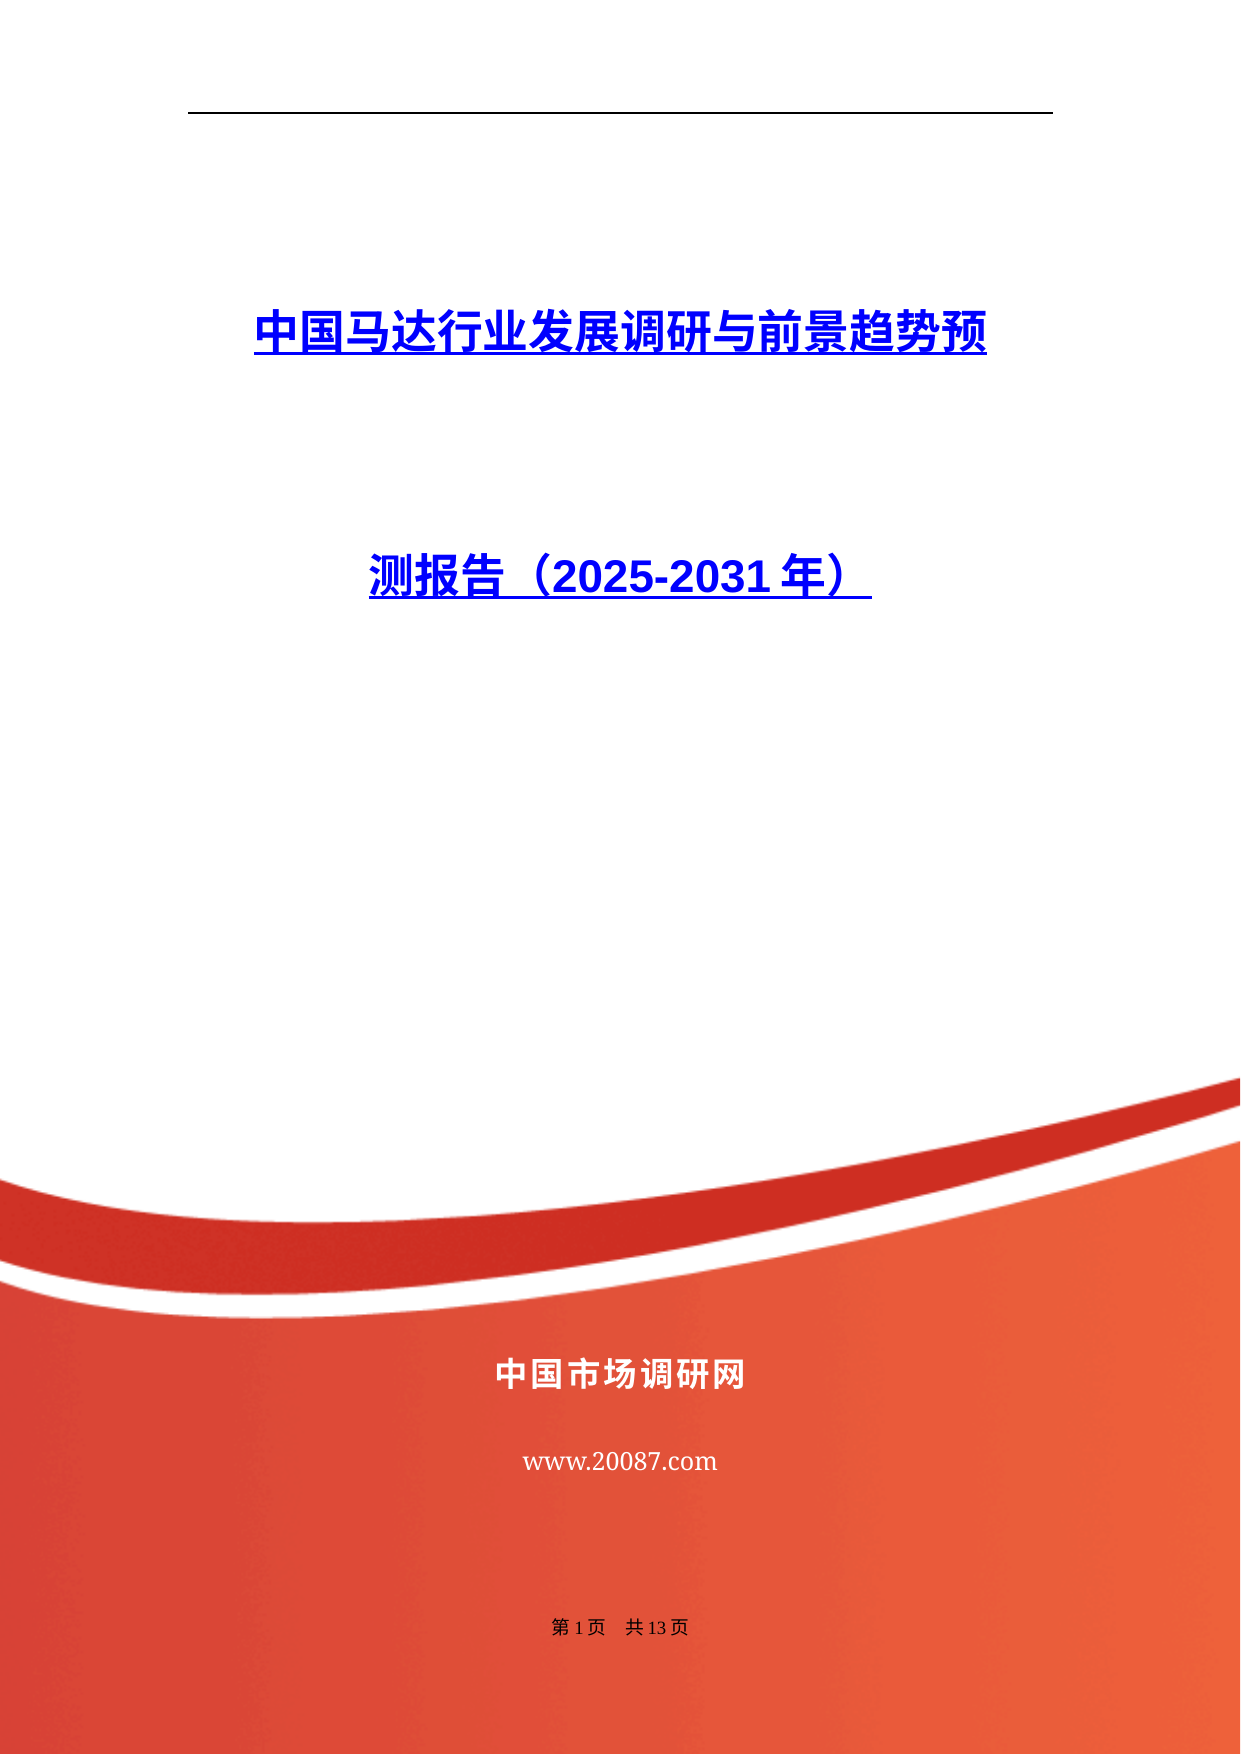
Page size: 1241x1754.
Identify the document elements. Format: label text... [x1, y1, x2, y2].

subtitle 中国市场调研网 [187, 1339, 1053, 1404]
picture [0, 1006, 1241, 1754]
text www.20087.com [187, 1428, 1053, 1493]
table_header 中国马达行业发展调研与前景趋势预测报告（2025-2031年） [188, 207, 1053, 773]
